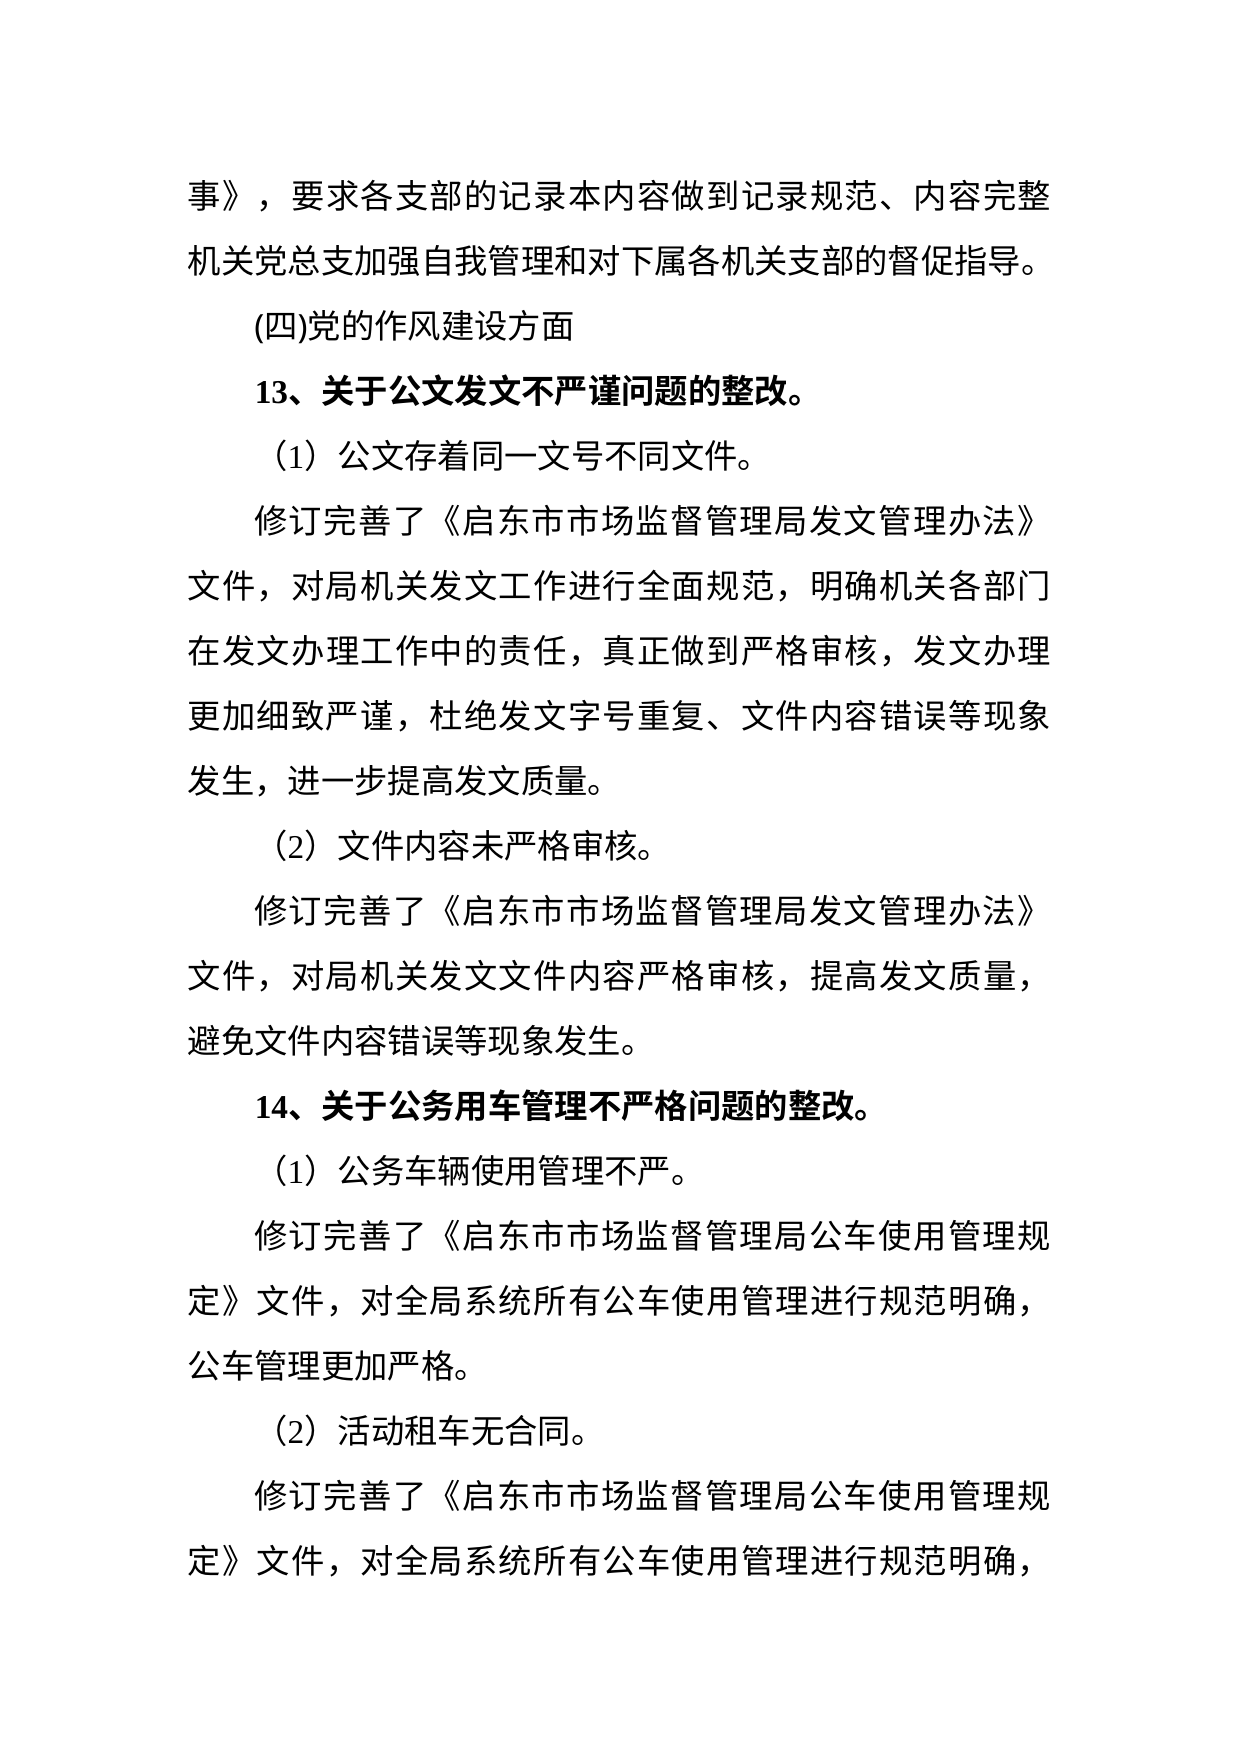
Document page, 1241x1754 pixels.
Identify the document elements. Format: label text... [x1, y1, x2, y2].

text （1）公务车辆使用管理不严。 [187, 1137, 1053, 1202]
text 13、关于公文发文不严谨问题的整改。 [187, 357, 1053, 422]
text （2）文件内容未严格审核。 [187, 812, 1053, 877]
text 修订完善了《启东市市场监督管理局发文管理办法》文件，对局机关发文工作进行全面规范，明确机关各部门在发文办理工作中的责任，真正做到严格审核，发文办理更加细致严谨，杜绝发文字号重复、文件内容错误等现象发生，进一步提高发文质量。 [187, 487, 1053, 812]
text 修订完善了《启东市市场监督管理局公车使用管理规定》文件，对全局系统所有公车使用管理进行规范明确，公车管理更加严格。 [187, 1202, 1053, 1397]
text （1）公文存着同一文号不同文件。 [187, 422, 1053, 487]
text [187, 162, 1053, 292]
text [187, 1462, 1053, 1592]
text （2）活动租车无合同。 [187, 1397, 1053, 1462]
text (四)党的作风建设方面 [187, 292, 1053, 357]
text 修订完善了《启东市市场监督管理局发文管理办法》文件，对局机关发文文件内容严格审核，提高发文质量，避免文件内容错误等现象发生。 [187, 877, 1053, 1072]
text 14、关于公务用车管理不严格问题的整改。 [187, 1072, 1053, 1137]
